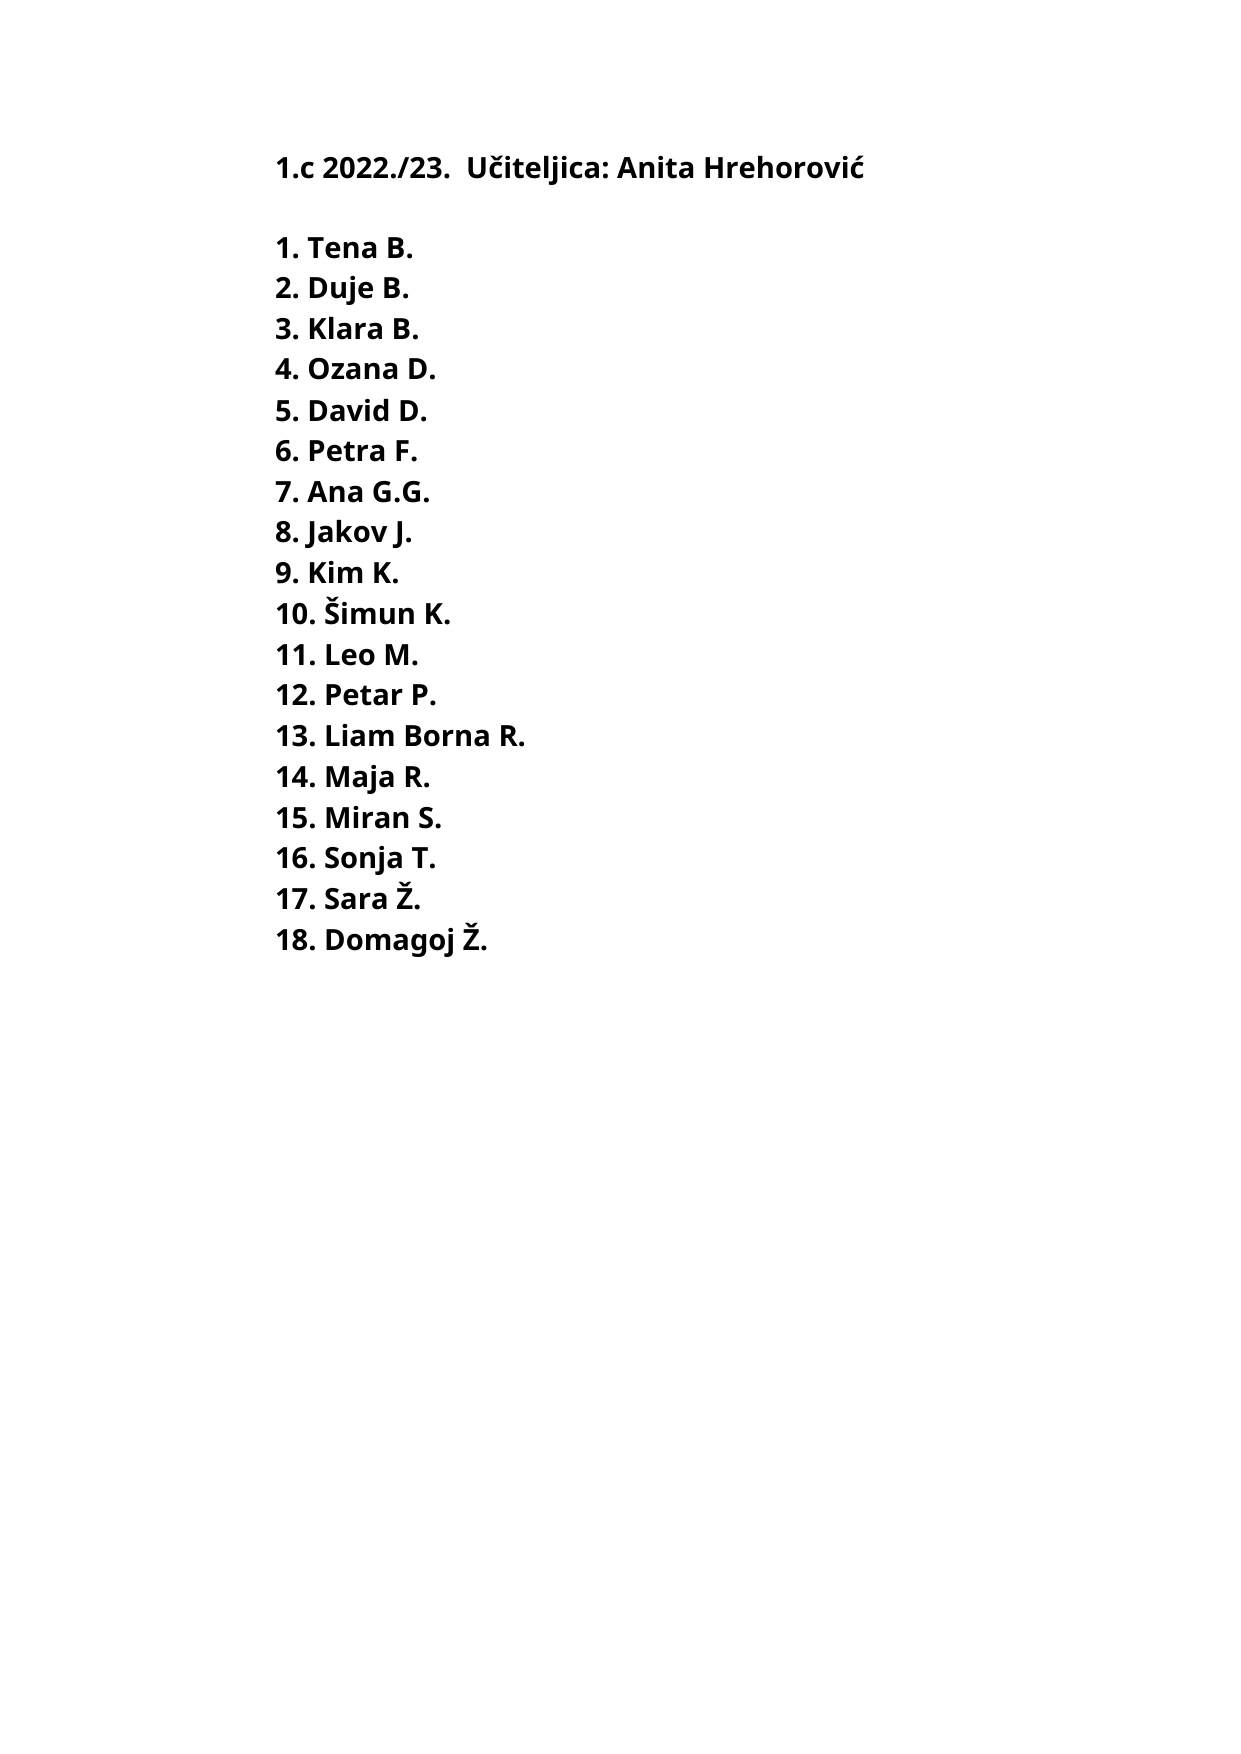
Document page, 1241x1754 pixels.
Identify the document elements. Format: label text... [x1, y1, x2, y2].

table_cell 11. Leo M. [264, 634, 977, 674]
table_cell 5. David D. [264, 390, 977, 430]
table_cell 6. Petra F. [264, 430, 977, 471]
table_cell 14. Maja R. [264, 756, 977, 797]
table_cell 18. Domagoj Ž. [264, 919, 977, 960]
table_cell 12. Petar P. [264, 674, 977, 716]
table_cell 15. Miran S. [264, 797, 977, 837]
table_cell 13. Liam Borna R. [264, 716, 977, 756]
table_cell 9. Kim K. [264, 553, 977, 593]
table_cell 10. Šimun K. [264, 593, 977, 634]
table_cell 7. Ana G.G. [264, 471, 977, 511]
table_cell 3. Klara B. [264, 309, 977, 348]
table_cell 2. Duje B. [264, 267, 977, 308]
table_cell 16. Sonja T. [264, 837, 977, 879]
table_cell 1. Tena B. [264, 227, 977, 267]
table_header 1.c 2022./23. Učiteljica: Anita Hrehorović [264, 148, 977, 227]
table_cell 8. Jakov J. [264, 511, 977, 553]
table_cell 17. Sara Ž. [264, 879, 977, 919]
table_cell 4. Ozana D. [264, 349, 977, 390]
